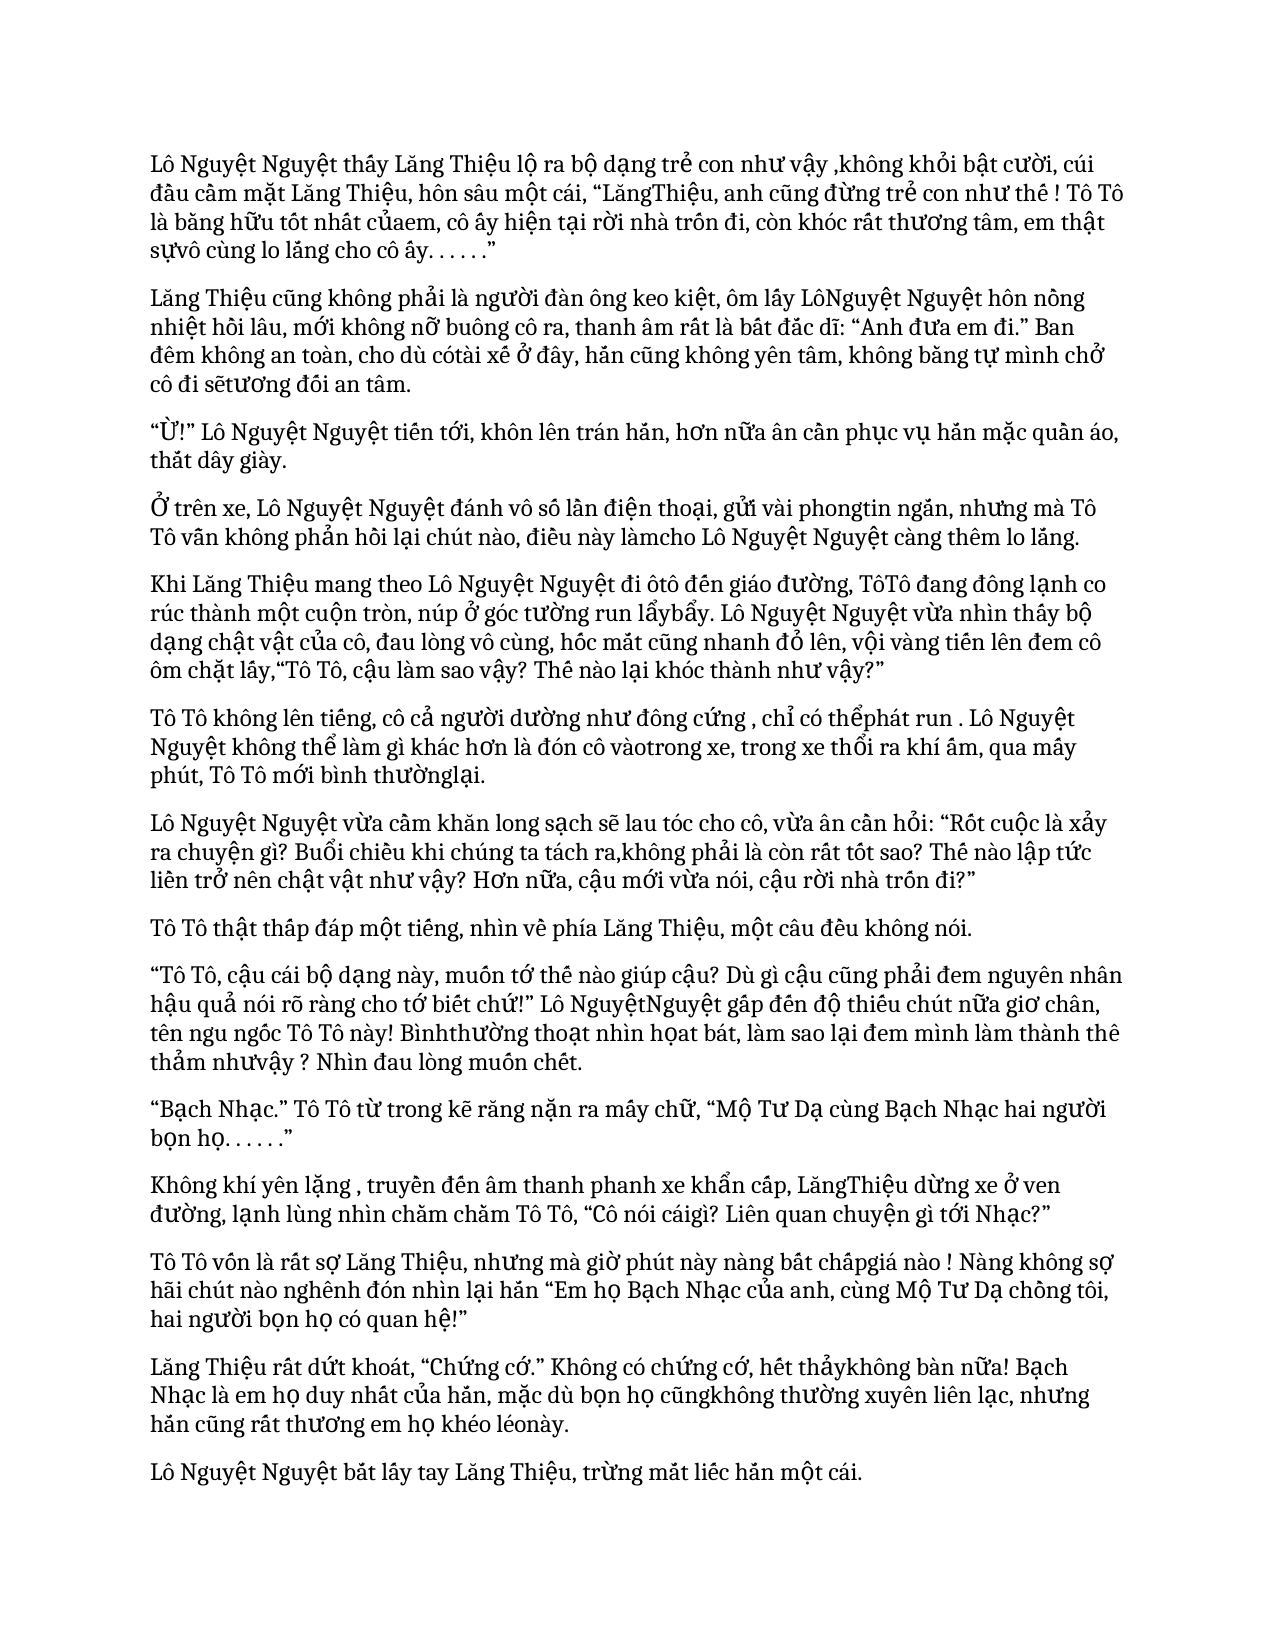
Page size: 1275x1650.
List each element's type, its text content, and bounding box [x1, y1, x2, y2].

text Không khí yên lặng , truyền đến âm thanh phanh xe khẩn cấp, LăngThiệu dừng xe ở ven đường, lạnh lùng nhìn chằm chằm Tô Tô, “Cô nói cáigì? Liên quan chuyện gì tới Nhạc?” [150, 1171, 1125, 1229]
text Lô Nguyệt Nguyệt thấy Lăng Thiệu lộ ra bộ dạng trẻ con như vậy ,không khỏi bật cười, cúi đầu cầm mặt Lăng Thiệu, hôn sâu một cái, “LăngThiệu, anh cũng đừng trẻ con như thế ! Tô Tô là bằng hữu tốt nhất củaem, cô ấy hiện tại rời nhà trốn đi, còn khóc rất thương tâm, em thật sựvô cùng lo lắng cho cô ấy. . . . . .” [150, 150, 1125, 265]
text Lăng Thiệu cũng không phải là người đàn ông keo kiệt, ôm lấy LôNguyệt Nguyệt hôn nồng nhiệt hồi lâu, mới không nỡ buông cô ra, thanh âm rất là bất đắc dĩ: “Anh đưa em đi.” Ban đêm không an toàn, cho dù cótài xế ở đây, hắn cũng không yên tâm, không bằng tự mình chở cô đi sẽtương đối an tâm. [150, 284, 1125, 399]
text Ở trên xe, Lô Nguyệt Nguyệt đánh vô số lần điện thoại, gửi vài phongtin ngắn, nhưng mà Tô Tô vẫn không phản hồi lại chút nào, điều này làmcho Lô Nguyệt Nguyệt càng thêm lo lắng. [150, 494, 1125, 551]
text Khi Lăng Thiệu mang theo Lô Nguyệt Nguyệt đi ôtô đến giáo đường, TôTô đang đông lạnh co rúc thành một cuộn tròn, núp ở góc tường run lẩybẩy. Lô Nguyệt Nguyệt vừa nhìn thấy bộ dạng chật vật của cô, đau lòng vô cùng, hốc mắt cũng nhanh đỏ lên, vội vàng tiến lên đem cô ôm chặt lấy,“Tô Tô, cậu làm sao vậy? Thế nào lại khóc thành như vậy?” [150, 570, 1125, 685]
text Tô Tô thật thấp đáp một tiếng, nhìn về phía Lăng Thiệu, một câu đều không nói. [150, 914, 1125, 942]
text Lăng Thiệu rất dứt khoát, “Chứng cớ.” Không có chứng cớ, hết thảykhông bàn nữa! Bạch Nhạc là em họ duy nhất của hắn, mặc dù bọn họ cũngkhông thường xuyên liên lạc, nhưng hắn cũng rất thương em họ khéo léonày. [150, 1352, 1125, 1439]
text Tô Tô vốn là rất sợ Lăng Thiệu, nhưng mà giờ phút này nàng bất chấpgiá nào ! Nàng không sợ hãi chút nào nghênh đón nhìn lại hắn “Em họ Bạch Nhạc của anh, cùng Mộ Tư Dạ chồng tôi, hai người bọn họ có quan hệ!” [150, 1247, 1125, 1334]
text “Tô Tô, cậu cái bộ dạng này, muốn tớ thế nào giúp cậu? Dù gì cậu cũng phải đem nguyên nhân hậu quả nói rõ ràng cho tớ biết chứ!” Lô NguyệtNguyệt gấp đến độ thiếu chút nữa giơ chân, tên ngu ngốc Tô Tô này! Bìnhthường thoạt nhìn họat bát, làm sao lại đem mình làm thành thê thảm nhưvậy ? Nhìn đau lòng muốn chết. [150, 961, 1125, 1076]
text “Ừ!” Lô Nguyệt Nguyệt tiến tới, khôn lên trán hắn, hơn nữa ân cần phục vụ hắn mặc quần áo, thắt dây giày. [150, 417, 1125, 475]
text “Bạch Nhạc.” Tô Tô từ trong kẽ răng nặn ra mấy chữ, “Mộ Tư Dạ cùng Bạch Nhạc hai người bọn họ. . . . . .” [150, 1095, 1125, 1152]
text Lô Nguyệt Nguyệt bắt lấy tay Lăng Thiệu, trừng mắt liếc hắn một cái. [150, 1457, 1125, 1486]
text Tô Tô không lên tiếng, cô cả người dường như đông cứng , chỉ có thểphát run . Lô Nguyệt Nguyệt không thể làm gì khác hơn là đón cô vàotrong xe, trong xe thổi ra khí ấm, qua mấy phút, Tô Tô mới bình thườnglại. [150, 704, 1125, 790]
text Lô Nguyệt Nguyệt vừa cầm khăn long sạch sẽ lau tóc cho cô, vừa ân cần hỏi: “Rốt cuộc là xảy ra chuyện gì? Buổi chiều khi chúng ta tách ra,không phải là còn rất tốt sao? Thế nào lập tức liền trở nên chật vật như vậy? Hơn nữa, cậu mới vừa nói, cậu rời nhà trốn đi?” [150, 809, 1125, 895]
